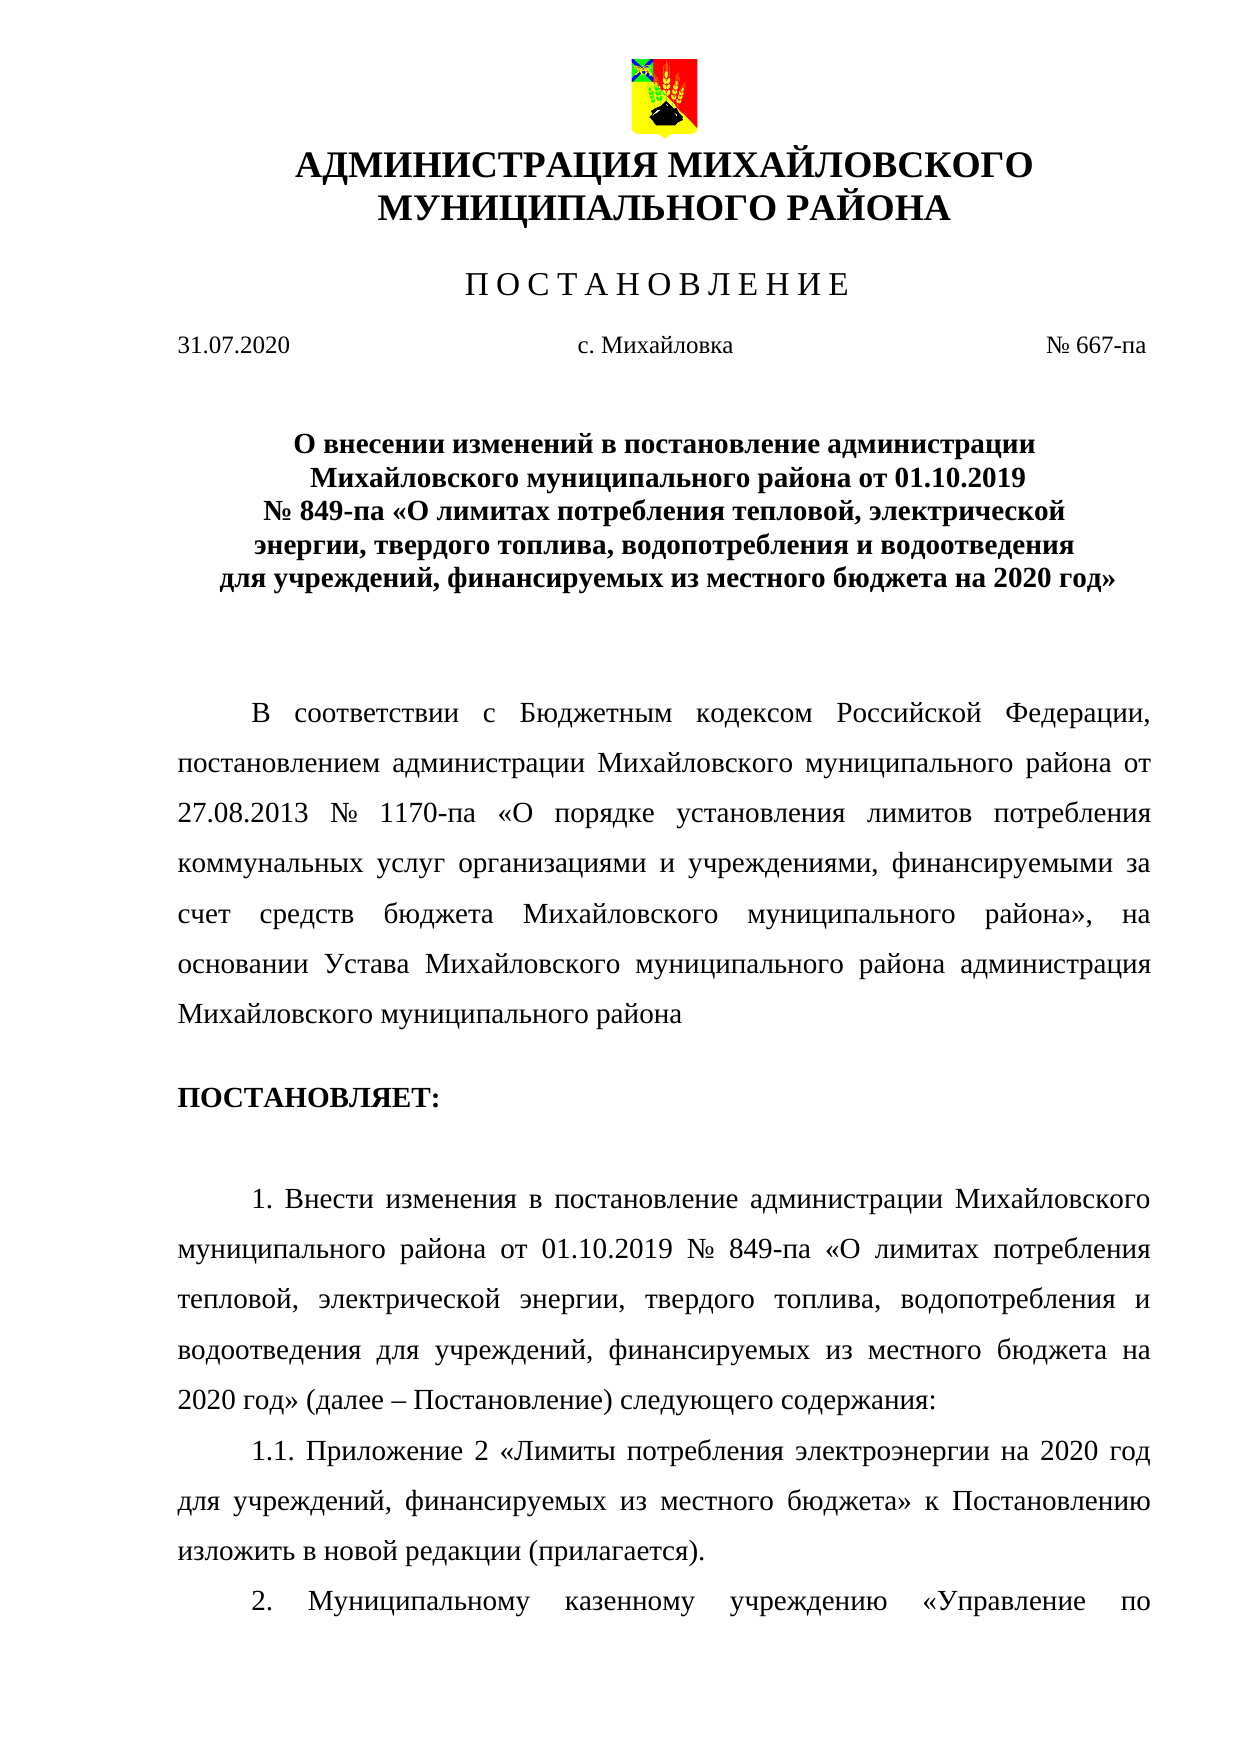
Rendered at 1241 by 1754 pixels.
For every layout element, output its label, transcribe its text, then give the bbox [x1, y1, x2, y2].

text 1.1. Приложение 2 «Лимиты потребления электроэнергии на 2020 год для учреждений, финансируемых из местного бюджета» к Постановлению изложить в новой редакции (прилагается). [177, 1433, 1152, 1567]
text АДМИНИСТРАЦИЯ МИХАЙЛОВСКОГО [148, 142, 1181, 185]
text Михайловского муниципального района от 01.10.2019 [177, 460, 1152, 493]
text для учреждений, финансируемых из местного бюджета на 2020 год» [177, 561, 1152, 594]
text № 849-па «О лимитах потребления тепловой, электрической [177, 493, 1152, 527]
picture [631, 59, 698, 142]
text энергии, твердого топлива, водопотребления и водоотведения [177, 527, 1152, 561]
text ПОСТАНОВЛЕНИЕ [148, 264, 1181, 331]
text О внесении изменений в постановление администрации [177, 426, 1152, 460]
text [177, 1583, 1152, 1617]
text В соответствии с Бюджетным кодексом Российской Федерации, постановлением администрации Михайловского муниципального района от 27.08.2013 № 1170-па «О порядке установления лимитов потребления коммунальных услуг организациями и учреждениями, финансируемыми за счет средств бюджета Михайловского муниципального района», на основании Устава Михайловского муниципального района администрация Михайловского муниципального района [177, 695, 1152, 1030]
text ПОСТАНОВЛЯЕТ: [177, 1080, 1152, 1114]
text 31.07.2020 с. Михайловка № 667-па [177, 331, 1152, 359]
text 1. Внести изменения в постановление администрации Михайловского муниципального района от 01.10.2019 № 849-па «О лимитах потребления тепловой, электрической энергии, твердого топлива, водопотребления и водоотведения для учреждений, финансируемых из местного бюджета на 2020 год» (далее – Постановление) следующего содержания: [177, 1181, 1152, 1416]
text МУНИЦИПАЛЬНОГО РАЙОНА [148, 185, 1181, 228]
